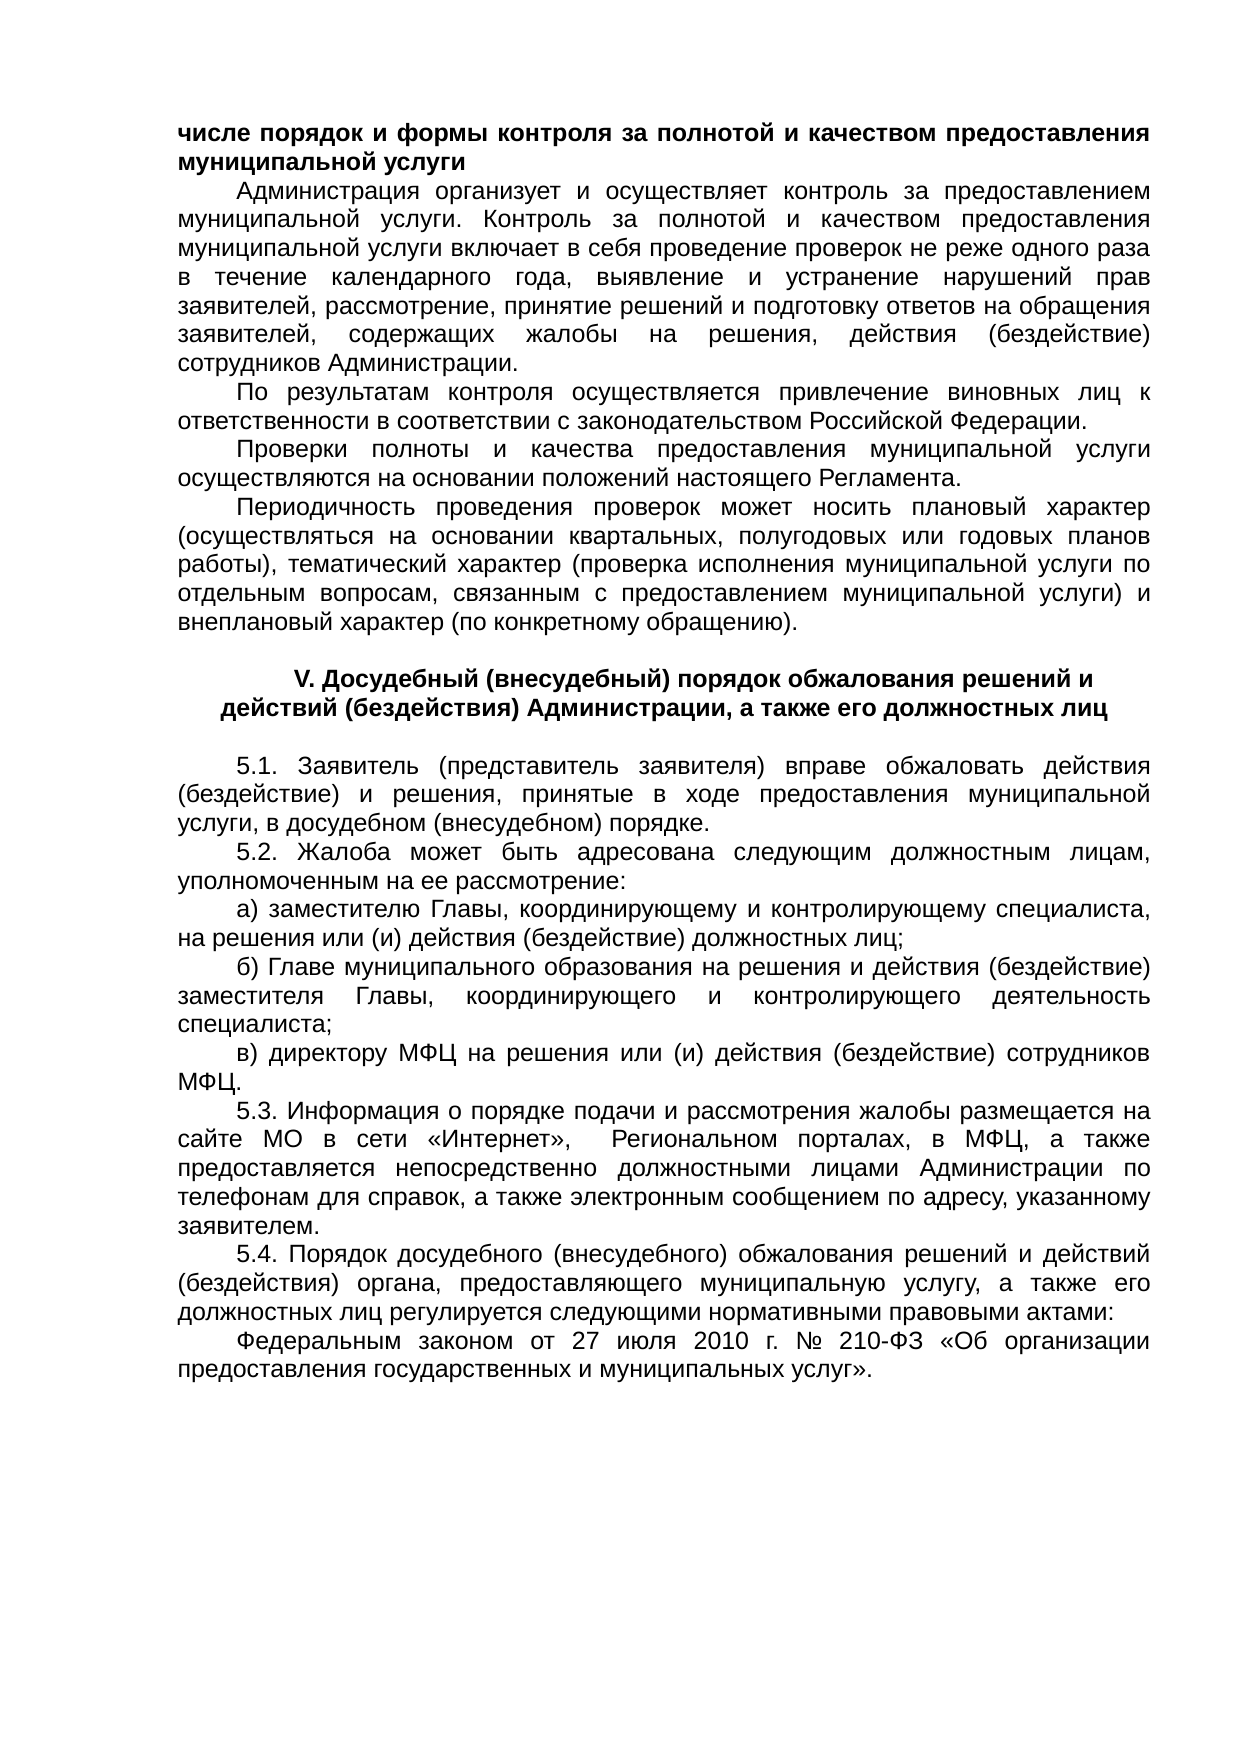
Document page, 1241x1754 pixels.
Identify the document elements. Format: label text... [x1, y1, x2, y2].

text 5.4. Порядок досудебного (внесудебного) обжалования решений и действий (бездействия) органа, предоставляющего муниципальную услугу, а также его должностных лиц регулируется следующими нормативными правовыми актами: [177, 1239, 1152, 1326]
text Проверки полноты и качества предоставления муниципальной услуги осуществляются на основании положений настоящего Регламента. [177, 434, 1152, 492]
text б) Главе муниципального образования на решения и действия (бездействие) заместителя Главы, координирующего и контролирующего деятельность специалиста; [177, 952, 1152, 1038]
text а) заместителю Главы, координирующему и контролирующему специалиста, на решения или (и) действия (бездействие) должностных лиц; [177, 894, 1152, 952]
text Администрация организует и осуществляет контроль за предоставлением муниципальной услуги. Контроль за полнотой и качеством предоставления муниципальной услуги включает в себя проведение проверок не реже одного раза в течение календарного года, выявление и устранение нарушений прав заявителей, рассмотрение, принятие решений и подготовку ответов на обращения заявителей, содержащих жалобы на решения, действия (бездействие) сотрудников Администрации. [177, 176, 1152, 377]
text 5.2. Жалоба может быть адресована следующим должностным лицам, уполномоченным на ее рассмотрение: [177, 837, 1152, 894]
text 5.3. Информация о порядке подачи и рассмотрения жалобы размещается на сайте МО в сети «Интернет», Региональном порталах, в МФЦ, а также предоставляется непосредственно должностными лицами Администрации по телефонам для справок, а также электронным сообщением по адресу, указанному заявителем. [177, 1096, 1152, 1239]
text Федеральным законом от 27 июля 2010 г. № 210-ФЗ «Об организации предоставления государственных и муниципальных услуг». [177, 1326, 1152, 1383]
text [177, 118, 1152, 176]
text Периодичность проведения проверок может носить плановый характер (осуществляться на основании квартальных, полугодовых или годовых планов работы), тематический характер (проверка исполнения муниципальной услуги по отдельным вопросам, связанным с предоставлением муниципальной услуги) и внеплановый характер (по конкретному обращению). [177, 492, 1152, 636]
text V. Досудебный (внесудебный) порядок обжалования решений и действий (бездействия) Администрации, а также его должностных лиц [177, 664, 1152, 722]
text По результатам контроля осуществляется привлечение виновных лиц к ответственности в соответствии с законодательством Российской Федерации. [177, 377, 1152, 434]
text в) директору МФЦ на решения или (и) действия (бездействие) сотрудников МФЦ. [177, 1038, 1152, 1096]
text 5.1. Заявитель (представитель заявителя) вправе обжаловать действия (бездействие) и решения, принятые в ходе предоставления муниципальной услуги, в досудебном (внесудебном) порядке. [177, 751, 1152, 837]
